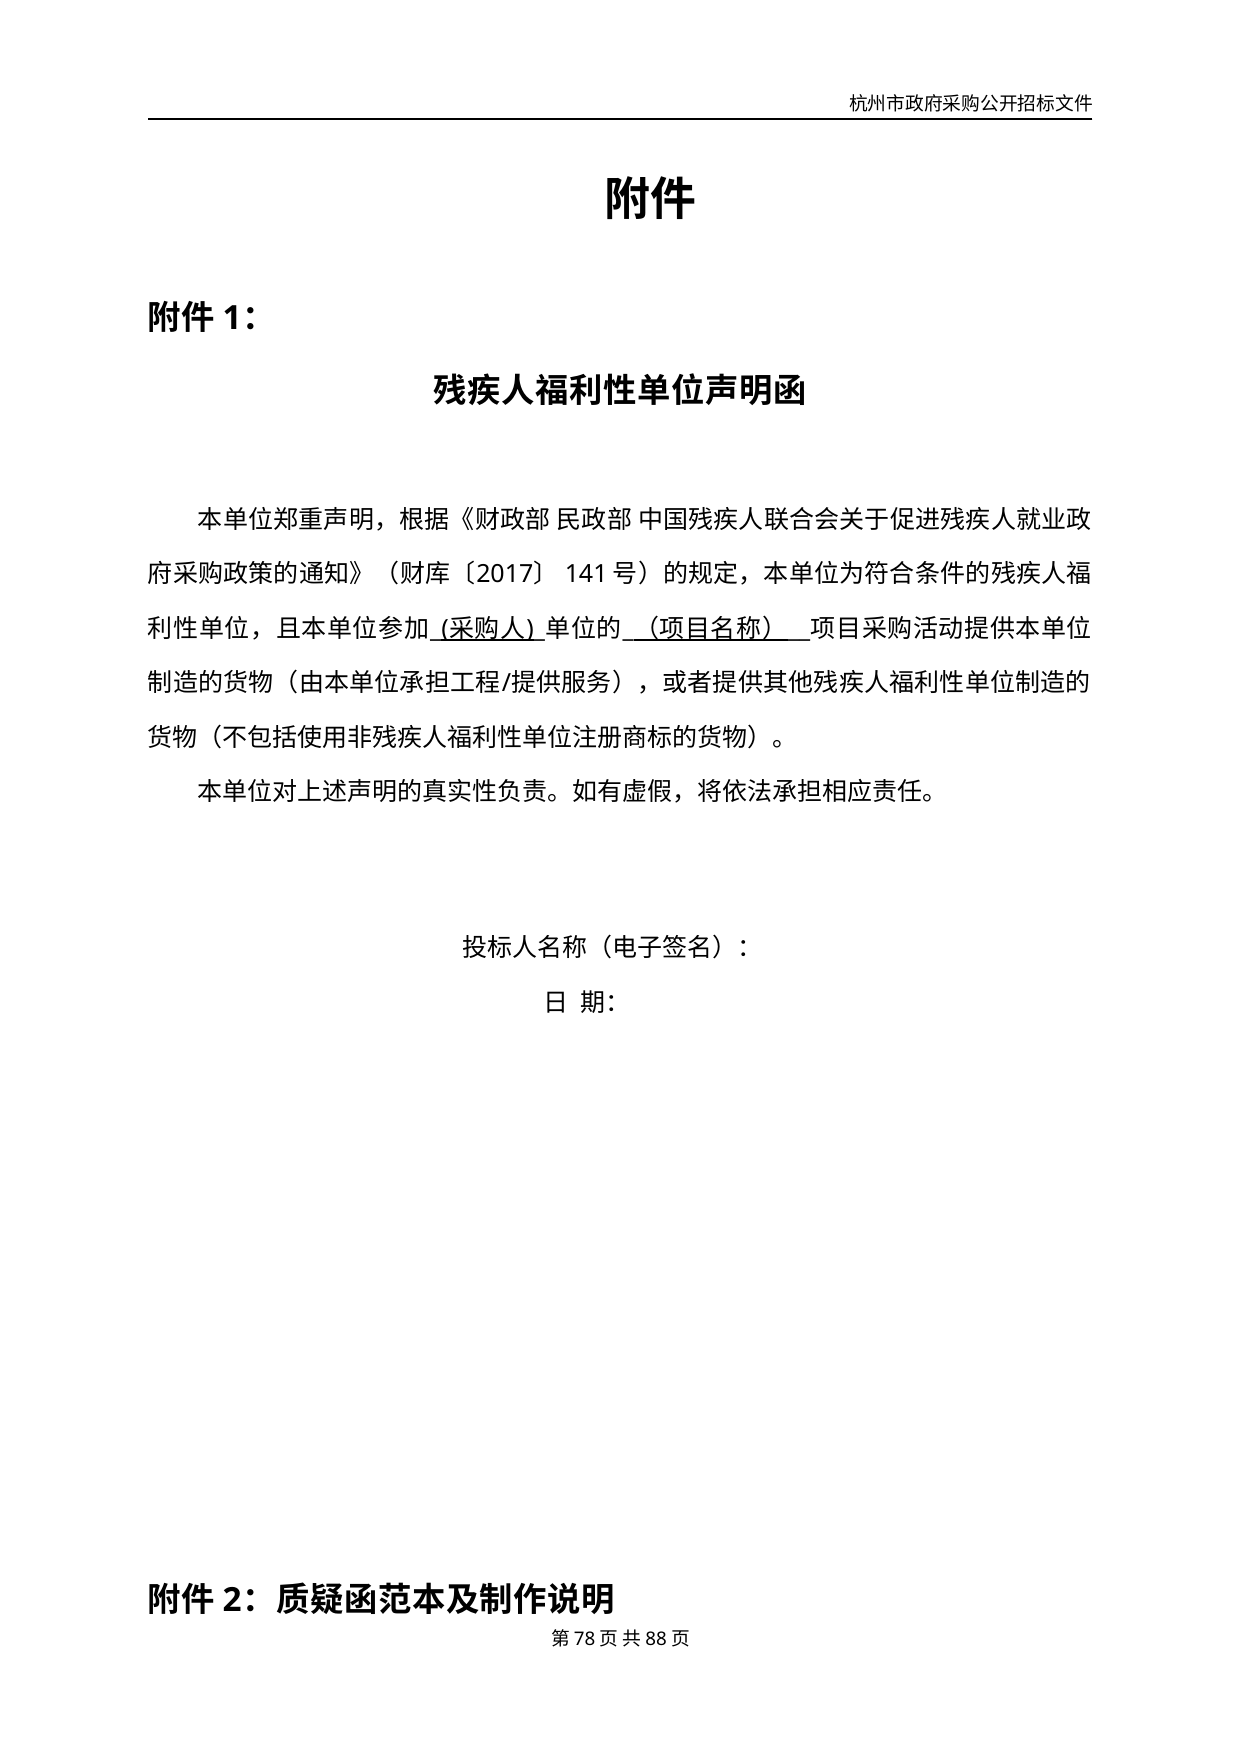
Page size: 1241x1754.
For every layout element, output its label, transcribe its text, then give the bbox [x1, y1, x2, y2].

text 日 期： [148, 982, 930, 1018]
text 本单位郑重声明，根据《财政部 民政部 中国残疾人联合会关于促进残疾人就业政府采购政策的通知》（财库〔2017〕 141号）的规定，本单位为符合条件的残疾人福利性单位，且本单位参加_(采购人)_单位的_（项目名称）__项目采购活动提供本单位制造的货物（由本单位承担工程/提供服务），或者提供其他残疾人福利性单位制造的货物（不包括使用非残疾人福利性单位注册商标的货物）。 [148, 499, 1092, 753]
text 投标人名称（电子签名）： [148, 928, 930, 964]
text 附件2：质疑函范本及制作说明 [148, 1573, 1092, 1621]
text 附件1： [148, 291, 1092, 339]
subtitle 附件 [282, 162, 1092, 228]
text 本单位对上述声明的真实性负责。如有虚假，将依法承担相应责任。 [148, 771, 1092, 808]
text 残疾人福利性单位声明函 [148, 363, 1092, 412]
